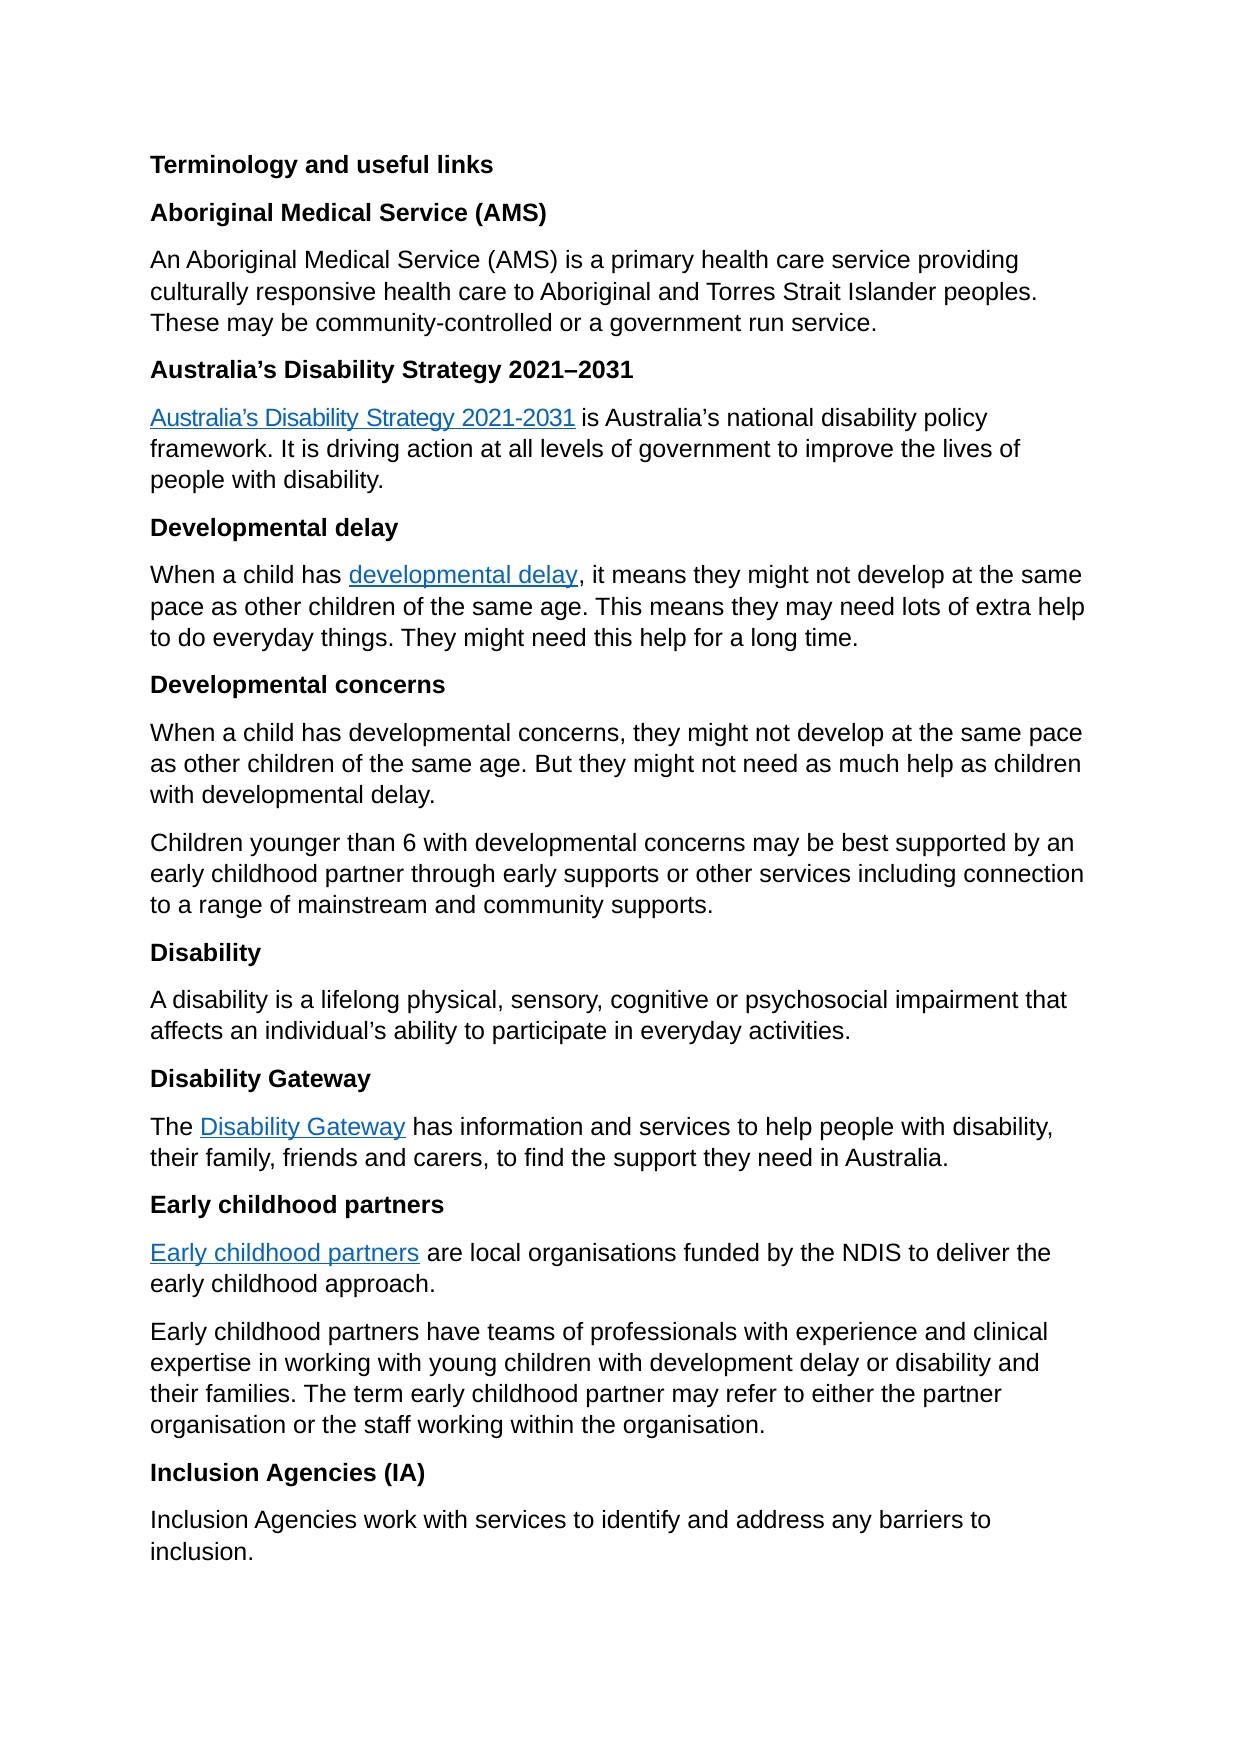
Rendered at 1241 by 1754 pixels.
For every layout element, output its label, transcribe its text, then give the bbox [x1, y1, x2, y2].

text Developmental concerns [150, 670, 1090, 699]
text Terminology and useful links [150, 150, 1090, 179]
text Disability [150, 937, 1090, 966]
text Inclusion Agencies (IA) [150, 1458, 1090, 1486]
text Early childhood partners are local organisations funded by the NDIS to deliver the early childhood approach. [150, 1238, 1090, 1298]
text A disability is a lifelong physical, sensory, cognitive or psychosocial impairment that affects an individual’s ability to participate in everyday activities. [150, 985, 1090, 1045]
text When a child has developmental delay, it means they might not develop at the same pace as other children of the same age. This means they may need lots of extra help to do everyday things. They might need this help for a long time. [150, 560, 1090, 651]
text Australia’s Disability Strategy 2021–2031 [150, 355, 1090, 384]
text The Disability Gateway has information and services to help people with disability, their family, friends and carers, to find the support they need in Australia. [150, 1112, 1090, 1171]
text Children younger than 6 with developmental concerns may be best supported by an early childhood partner through early supports or other services including connection to a range of mainstream and community supports. [150, 828, 1090, 918]
text An Aboriginal Medical Service (AMS) is a primary health care service providing culturally responsive health care to Aboriginal and Torres Strait Islander peoples. These may be community-controlled or a government run service. [150, 245, 1090, 336]
text Disability Gateway [150, 1064, 1090, 1093]
text Inclusion Agencies work with services to identify and address any barriers to inclusion. [150, 1505, 1090, 1565]
text When a child has developmental concerns, they might not develop at the same pace as other children of the same age. But they might not need as much help as children with developmental delay. [150, 718, 1090, 809]
text Developmental delay [150, 513, 1090, 541]
text Early childhood partners [150, 1190, 1090, 1219]
text Australia’s Disability Strategy 2021-2031 is Australia’s national disability policy framework. It is driving action at all levels of government to improve the lives of people with disability. [150, 403, 1090, 494]
text Aboriginal Medical Service (AMS) [150, 198, 1090, 226]
text Early childhood partners have teams of professionals with experience and clinical expertise in working with young children with development delay or disability and their families. The term early childhood partner may refer to either the partner organisation or the staff working within the organisation. [150, 1317, 1090, 1439]
